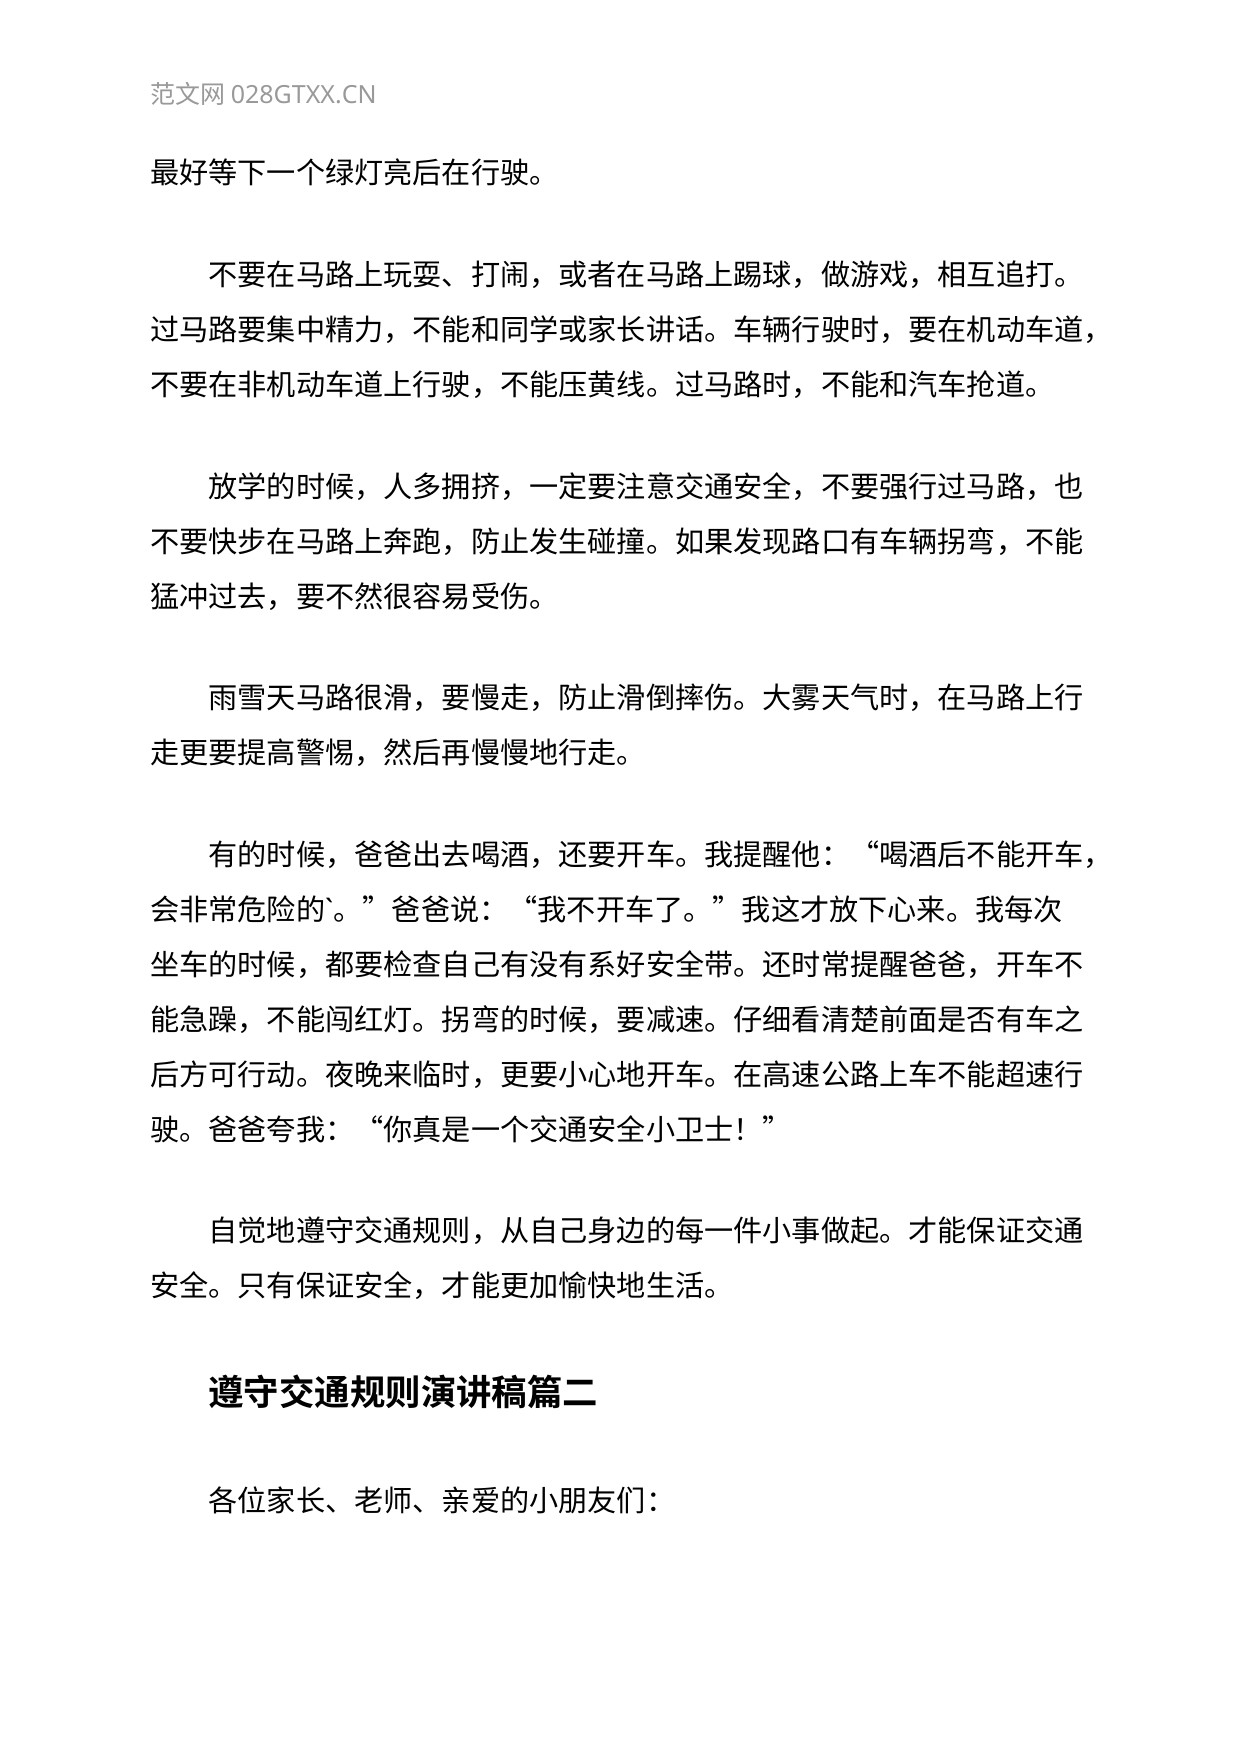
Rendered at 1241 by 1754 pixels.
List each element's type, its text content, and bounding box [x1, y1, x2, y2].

text 遵守交通规则演讲稿篇二 [150, 1364, 1090, 1416]
text 不要在马路上玩耍、打闹，或者在马路上踢球，做游戏，相互追打。过马路要集中精力，不能和同学或家长讲话。车辆行驶时，要在机动车道，不要在非机动车道上行驶，不能压黄线。过马路时，不能和汽车抢道。 [150, 252, 1090, 404]
text 放学的时候，人多拥挤，一定要注意交通安全，不要强行过马路，也不要快步在马路上奔跑，防止发生碰撞。如果发现路口有车辆拐弯，不能猛冲过去，要不然很容易受伤。 [150, 463, 1090, 615]
text 雨雪天马路很滑，要慢走，防止滑倒摔伤。大雾天气时，在马路上行走更要提高警惕，然后再慢慢地行走。 [150, 675, 1090, 772]
text 有的时候，爸爸出去喝酒，还要开车。我提醒他：“喝酒后不能开车，会非常危险的`。”爸爸说：“我不开车了。”我这才放下心来。我每次坐车的时候，都要检查自己有没有系好安全带。还时常提醒爸爸，开车不能急躁，不能闯红灯。拐弯的时候，要减速。仔细看清楚前面是否有车之后方可行动。夜晚来临时，更要小心地开车。在高速公路上车不能超速行驶。爸爸夸我：“你真是一个交通安全小卫士！” [150, 832, 1090, 1148]
text 自觉地遵守交通规则，从自己身边的每一件小事做起。才能保证交通安全。只有保证安全，才能更加愉快地生活。 [150, 1208, 1090, 1305]
text 各位家长、老师、亲爱的小朋友们： [150, 1478, 1090, 1520]
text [150, 150, 1090, 192]
